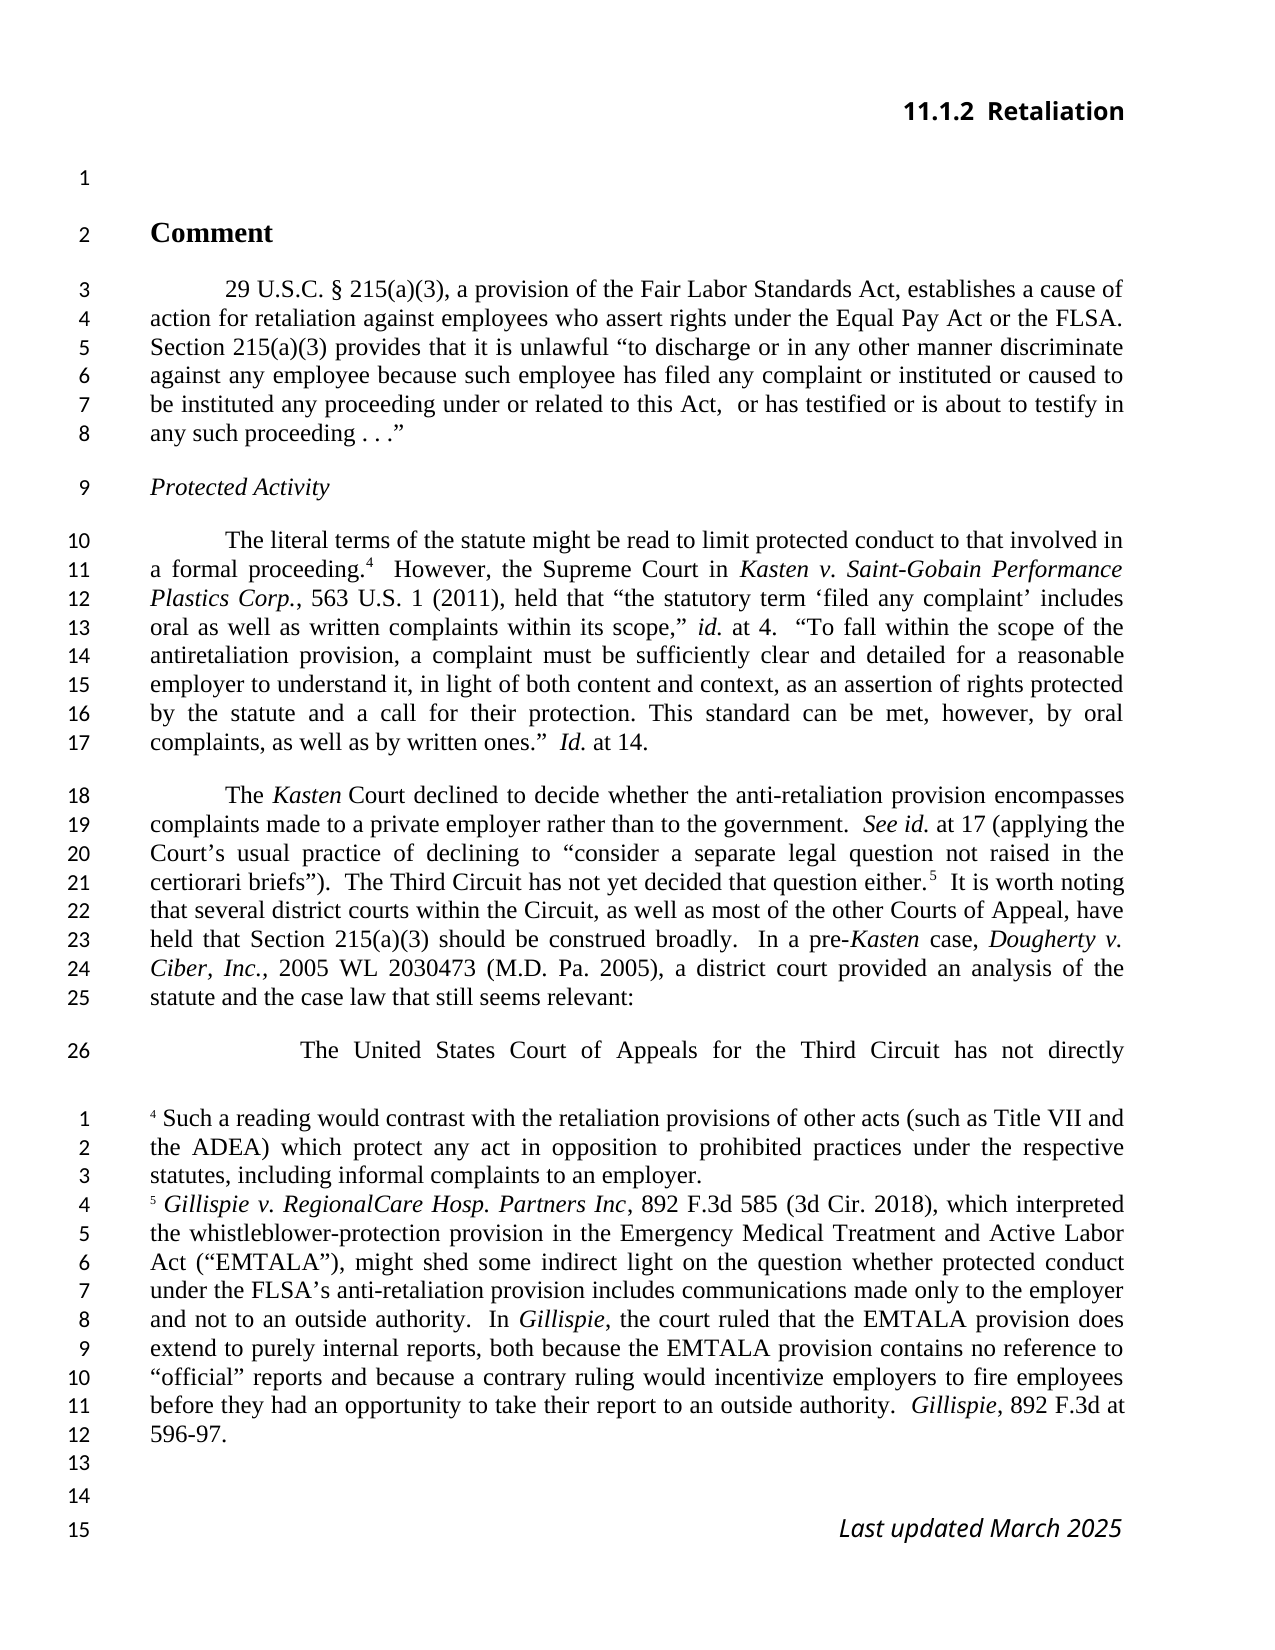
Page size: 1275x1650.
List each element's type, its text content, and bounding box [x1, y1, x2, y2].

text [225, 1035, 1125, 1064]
text 29 U.S.C. § 215(a)(3), a provision of the Fair Labor Standards Act, establishes a cause of action for retaliation against employees who assert rights under the Equal Pay Act or the FLSA. Section 215(a)(3) provides that it is unlawful “to discharge or in any other manner discriminate against any employee because such employee has filed any complaint or instituted or caused to be instituted any proceeding under or related to this Act, or has testified or is about to testify in any such proceeding . . .” [150, 274, 1125, 447]
text The Kasten Court declined to decide whether the anti-retaliation provision encompasses complaints made to a private employer rather than to the government. See id. at 17 (applying the Court’s usual practice of declining to “consider a separate legal question not raised in the certiorari briefs”). The Third Circuit has not yet decided that question either. It is worth noting that several district courts within the Circuit, as well as most of the other Courts of Appeal, have held that Section 215(a)(3) should be construed broadly. In a pre-Kasten case, Dougherty v. Ciber, Inc., 2005 WL 2030473 (M.D. Pa. 2005), a district court provided an analysis of the statute and the case law that still seems relevant: [150, 780, 1125, 1010]
text The literal terms of the statute might be read to limit protected conduct to that involved in a formal proceeding. However, the Supreme Court in Kasten v. Saint-Gobain Performance Plastics Corp., 563 U.S. 1 (2011), held that “the statutory term ‘filed any complaint’ includes oral as well as written complaints within its scope,” id. at 4. “To fall within the scope of the antiretaliation provision, a complaint must be sufficiently clear and detailed for a reasonable employer to understand it, in light of both content and context, as an assertion of rights protected by the statute and a call for their protection. This standard can be met, however, by oral complaints, as well as by written ones.” Id. at 14. [150, 525, 1125, 755]
text Comment [150, 216, 1125, 249]
text Protected Activity [150, 472, 1125, 500]
